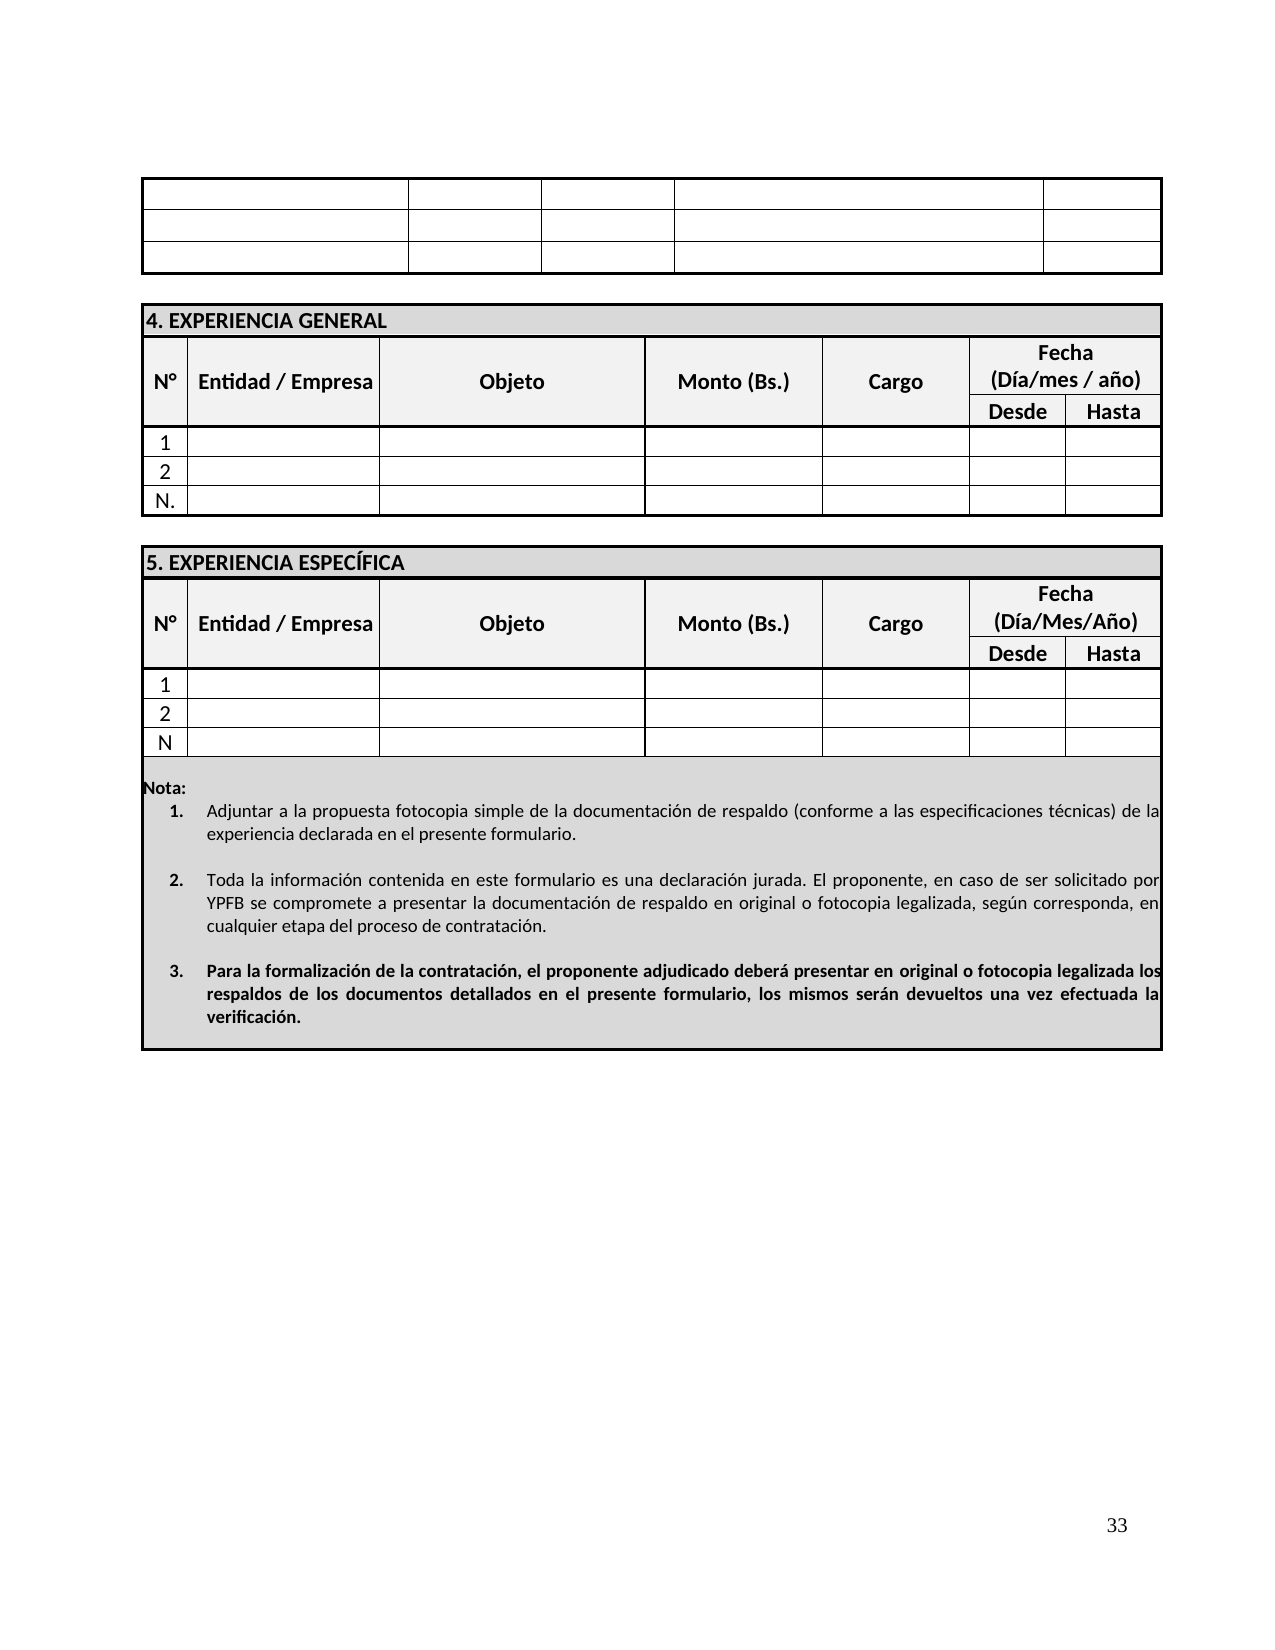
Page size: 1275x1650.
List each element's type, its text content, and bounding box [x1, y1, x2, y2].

table_cell N. [144, 486, 187, 514]
table_cell [675, 180, 1043, 209]
table_cell [1044, 180, 1160, 209]
table_cell [144, 210, 408, 241]
table_cell [823, 457, 969, 485]
table_cell [970, 728, 1065, 756]
table_cell [188, 486, 379, 514]
table_cell [409, 242, 541, 272]
table_cell [823, 699, 969, 727]
table_cell [542, 180, 674, 209]
table_cell Monto (Bs.) [646, 338, 822, 425]
table_cell [970, 486, 1065, 514]
table_cell [823, 670, 969, 698]
table_cell [409, 210, 541, 241]
table_cell [646, 486, 822, 514]
table_cell [646, 457, 822, 485]
table_cell [542, 242, 674, 272]
table_cell [188, 670, 379, 698]
table_cell Objeto [380, 580, 644, 667]
table_cell Entidad / Empresa [188, 580, 379, 667]
table_cell [188, 428, 379, 456]
table_cell [380, 486, 644, 514]
table_cell Entidad / Empresa [188, 338, 379, 425]
table_cell [823, 428, 969, 456]
table_cell [380, 457, 644, 485]
table_cell [970, 699, 1065, 727]
table_cell [380, 428, 644, 456]
table_cell [188, 699, 379, 727]
table_cell [1066, 728, 1160, 756]
table_header 4. EXPERIENCIA GENERAL [144, 306, 1160, 334]
table_cell [409, 180, 541, 209]
table_cell Cargo [823, 338, 969, 425]
table_cell Fecha (Día/Mes/Año) [970, 580, 1160, 636]
table_cell [646, 699, 822, 727]
table_cell N° [144, 338, 187, 425]
table_cell Cargo [823, 580, 969, 667]
table_cell [188, 457, 379, 485]
table_cell N° [144, 580, 187, 667]
table_header 5. EXPERIENCIA ESPECÍFICA [144, 548, 1160, 576]
table_cell [1066, 457, 1160, 485]
table_cell [188, 728, 379, 756]
table_cell Monto (Bs.) [646, 580, 822, 667]
table_cell [1066, 670, 1160, 698]
table_cell [675, 210, 1043, 241]
table_cell [1066, 699, 1160, 727]
table_cell [970, 670, 1065, 698]
table_cell [144, 180, 408, 209]
table_cell [1066, 486, 1160, 514]
table_cell Hasta [1066, 395, 1160, 425]
table_cell [380, 699, 644, 727]
table_cell [970, 457, 1065, 485]
table_cell [380, 670, 644, 698]
table_cell [823, 486, 969, 514]
table_cell [823, 728, 969, 756]
table_cell Hasta [1066, 637, 1160, 667]
table_cell Desde [970, 395, 1065, 425]
table_cell N [144, 728, 187, 756]
table_cell Nota: Adjuntar a la propuesta fotocopia simple de la documentación de respaldo (conforme a las especificaciones técnicas) de la experiencia declarada en el presente formulario. Toda la información contenida en este formulario es una declaración jurada. El proponente, en caso de ser solicitado por YPFB se compromete a presentar la documentación de respaldo en original o fotocopia legalizada, según corresponda, en cualquier etapa del proceso de contratación. Para la formalización de la contratación, el proponente adjudicado deberá presentar en original o fotocopia legalizada los respaldos de los documentos detallados en el presente formulario, los mismos serán devueltos una vez efectuada la verificación. [144, 757, 1160, 1048]
table_cell Objeto [380, 338, 644, 425]
table_cell [380, 728, 644, 756]
table_cell Fecha (Día/mes / año) [970, 338, 1160, 394]
table_cell [144, 242, 408, 272]
table_cell Desde [970, 637, 1065, 667]
table_cell 2 [144, 457, 187, 485]
table_cell [646, 428, 822, 456]
table_cell [646, 728, 822, 756]
table_cell [970, 428, 1065, 456]
table_cell [1044, 242, 1160, 272]
table_cell [675, 242, 1043, 272]
table_cell 1 [144, 428, 187, 456]
table_cell [646, 670, 822, 698]
table_cell [1044, 210, 1160, 241]
table_cell [542, 210, 674, 241]
table_cell [1066, 428, 1160, 456]
table_cell 2 [144, 699, 187, 727]
table_cell 1 [144, 670, 187, 698]
